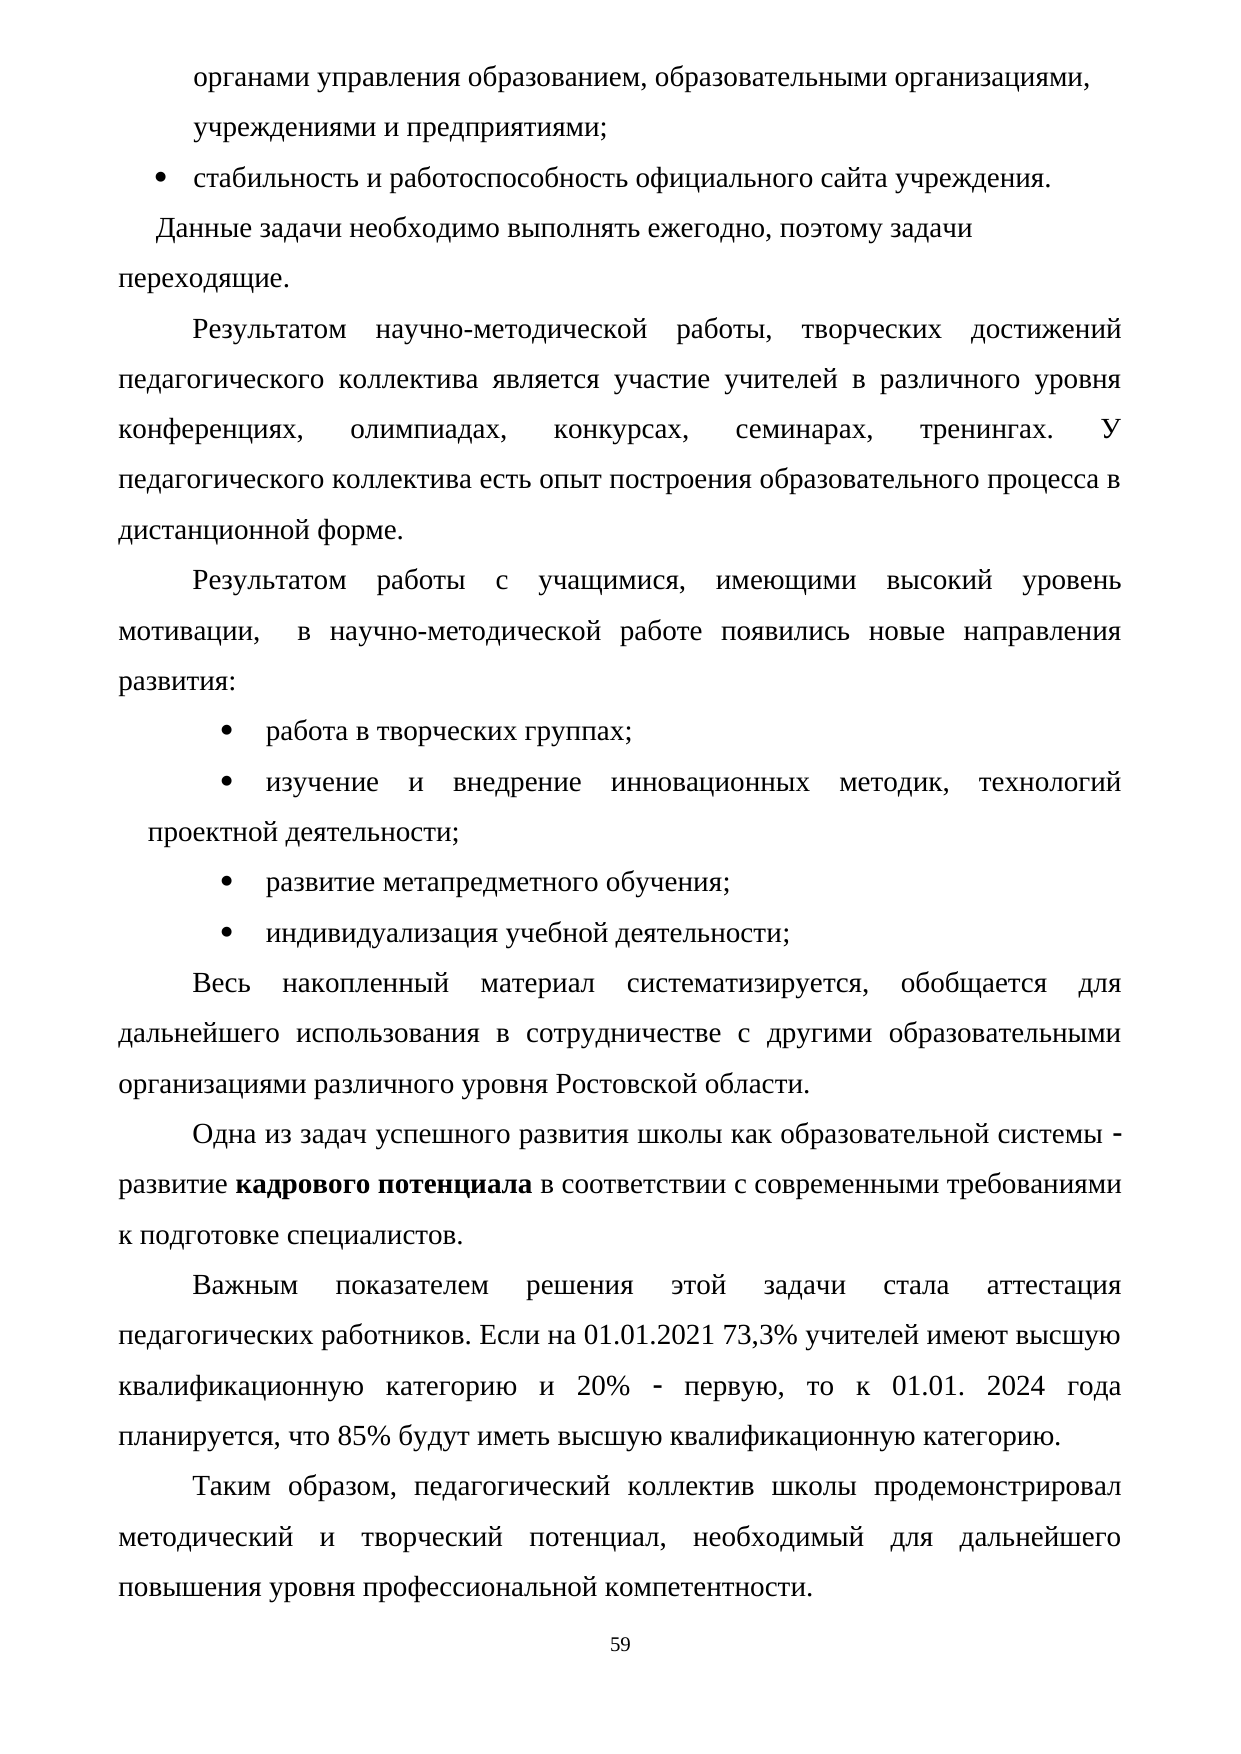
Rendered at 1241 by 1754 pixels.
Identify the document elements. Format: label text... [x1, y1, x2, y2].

list Результатом работы с учащимися, имеющими высокий уровень мотивации, в научно-методической работе появились новые направления развития: [118, 562, 1122, 696]
list стабильность и работоспособность официального сайта учреждения. [156, 160, 1122, 193]
list изучение и внедрение инновационных методик, технологий проектной деятельности; [148, 764, 1122, 848]
text Одна из задач успешного развития школы как образовательной системы развитие кадрового потенциала в соответствии с современными требованиями к подготовке специалистов. [118, 1116, 1122, 1250]
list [156, 59, 1122, 143]
text Таким образом, педагогический коллектив школы продемонстрировал методический и творческий потенциал, необходимый для дальнейшего повышения уровня профессиональной компетентности. [118, 1468, 1122, 1603]
list развитие метапредметного обучения; [148, 864, 1122, 898]
text Данные задачи необходимо выполнять ежегодно, поэтому задачи переходящие. [118, 210, 1122, 294]
list работа в творческих группах; [148, 713, 1122, 747]
list индивидуализация учебной деятельности; [148, 915, 1122, 948]
list Результатом научно-методической работы, творческих достижений педагогического коллектива является участие учителей в различного уровня конференциях, олимпиадах, конкурсах, семинарах, тренингах. У педагогического коллектива есть опыт построения образовательного процесса в дистанционной форме. [118, 311, 1122, 546]
text Важным показателем решения этой задачи стала аттестация педагогических работников. Если на 01.01.2021 73,3% учителей имеют высшую квалификационную категорию и 20% первую, то к 01.01. 2024 года планируется, что 85% будут иметь высшую квалификационную категорию. [118, 1267, 1122, 1452]
text Весь накопленный материал систематизируется, обобщается для дальнейшего использования в сотрудничестве с другими образовательными организациями различного уровня Ростовской области. [118, 965, 1122, 1099]
